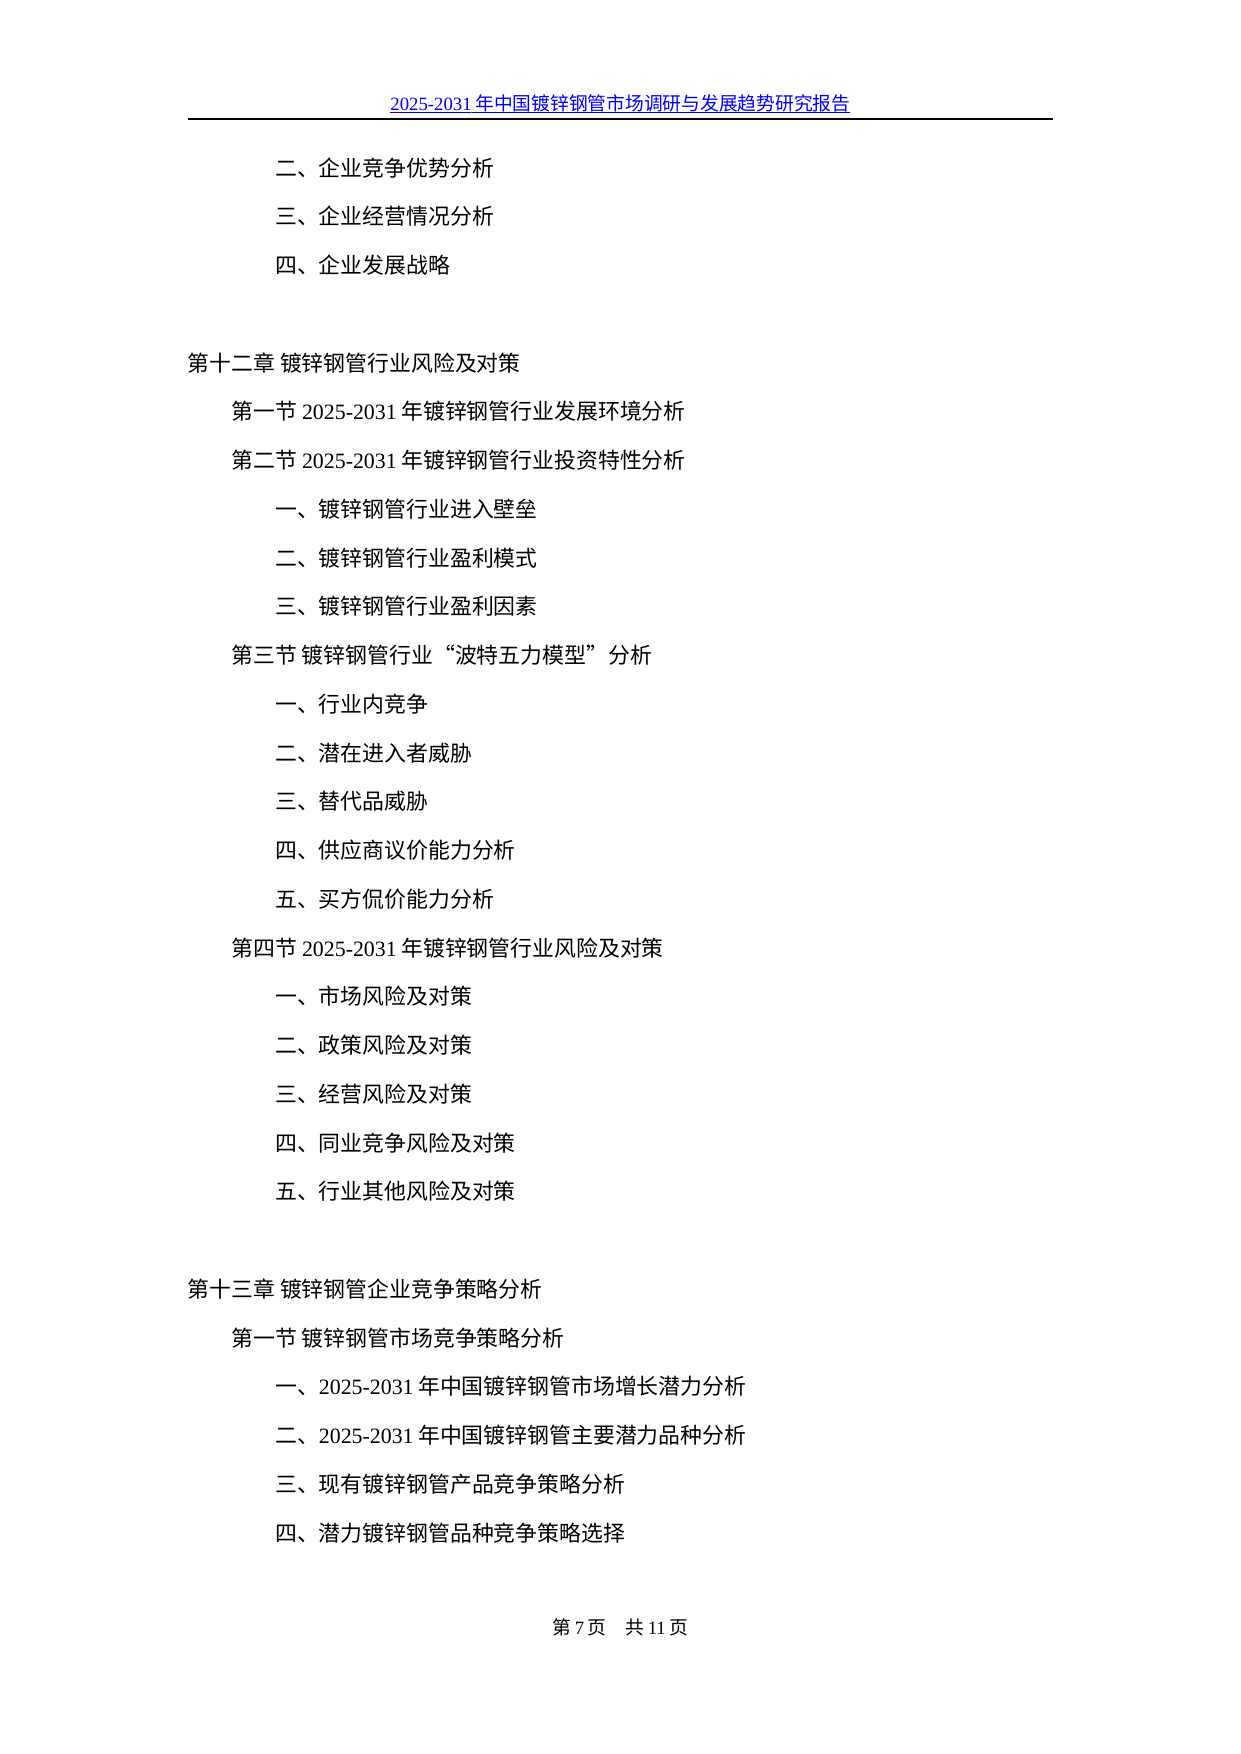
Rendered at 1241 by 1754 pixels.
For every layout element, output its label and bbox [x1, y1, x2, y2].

text [187, 150, 1053, 1548]
